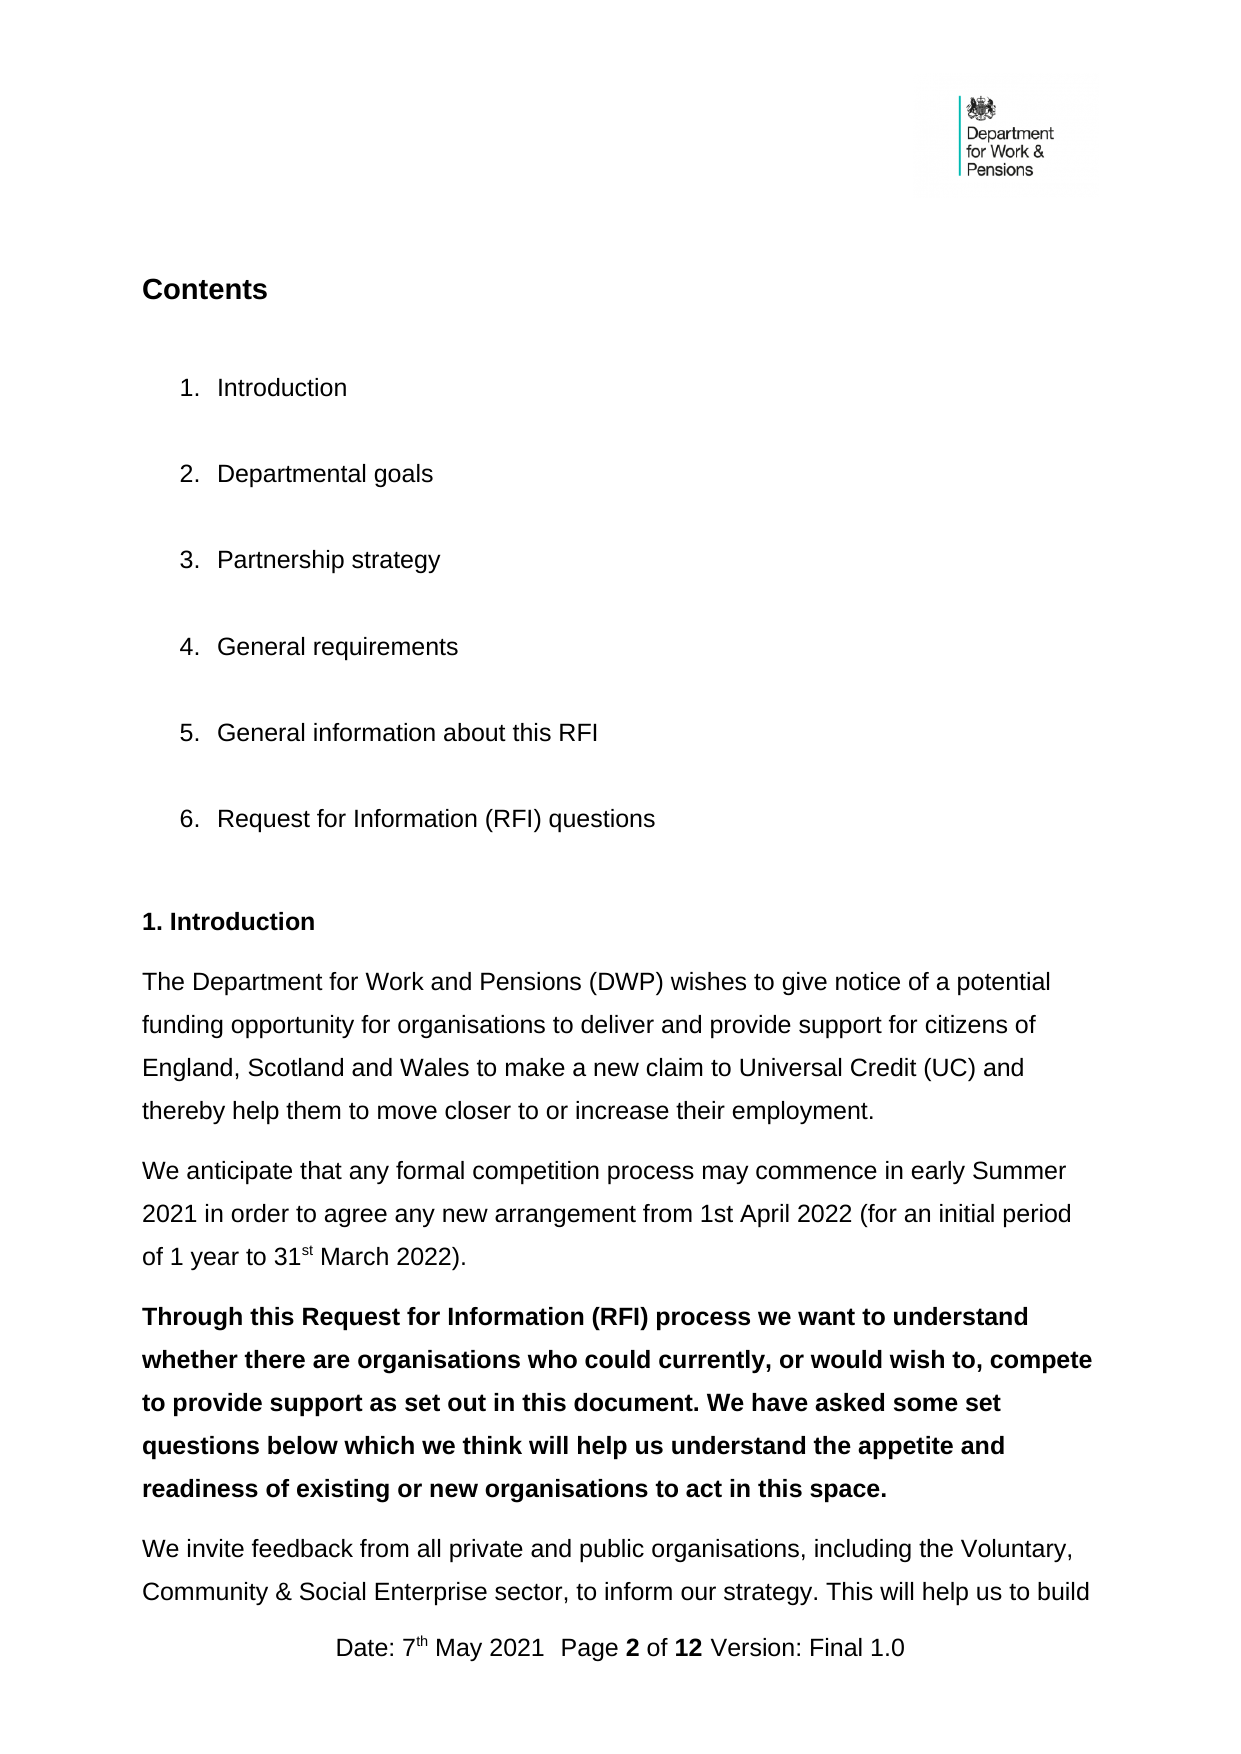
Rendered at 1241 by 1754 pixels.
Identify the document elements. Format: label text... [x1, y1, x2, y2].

list Request for Information (RFI) questions [179, 804, 1098, 833]
text The Department for Work and Pensions (DWP) wishes to give notice of a potential funding opportunity for organisations to deliver and provide support for citizens of England, Scotland and Wales to make a new claim to Universal Credit (UC) and thereby help them to move closer to or increase their employment. [142, 967, 1098, 1125]
text Through this Request for Information (RFI) process we want to understand whether there are organisations who could currently, or would wish to, compete to provide support as set out in this document. We have asked some set questions below which we think will help us understand the appetite and readiness of existing or new organisations to act in this space. [142, 1302, 1098, 1503]
text We anticipate that any formal competition process may commence in early Summer 2021 in order to agree any new arrangement from 1st April 2022 (for an initial period of 1 year to 31st March 2022). [142, 1156, 1098, 1271]
picture [913, 73, 1099, 198]
text Contents [142, 272, 1098, 306]
list Partnership strategy [179, 545, 1098, 574]
text 1. Introduction [142, 907, 1098, 936]
list General information about this RFI [179, 718, 1098, 747]
list Introduction [179, 373, 1098, 402]
list Departmental goals [179, 459, 1098, 488]
list General requirements [179, 632, 1098, 660]
